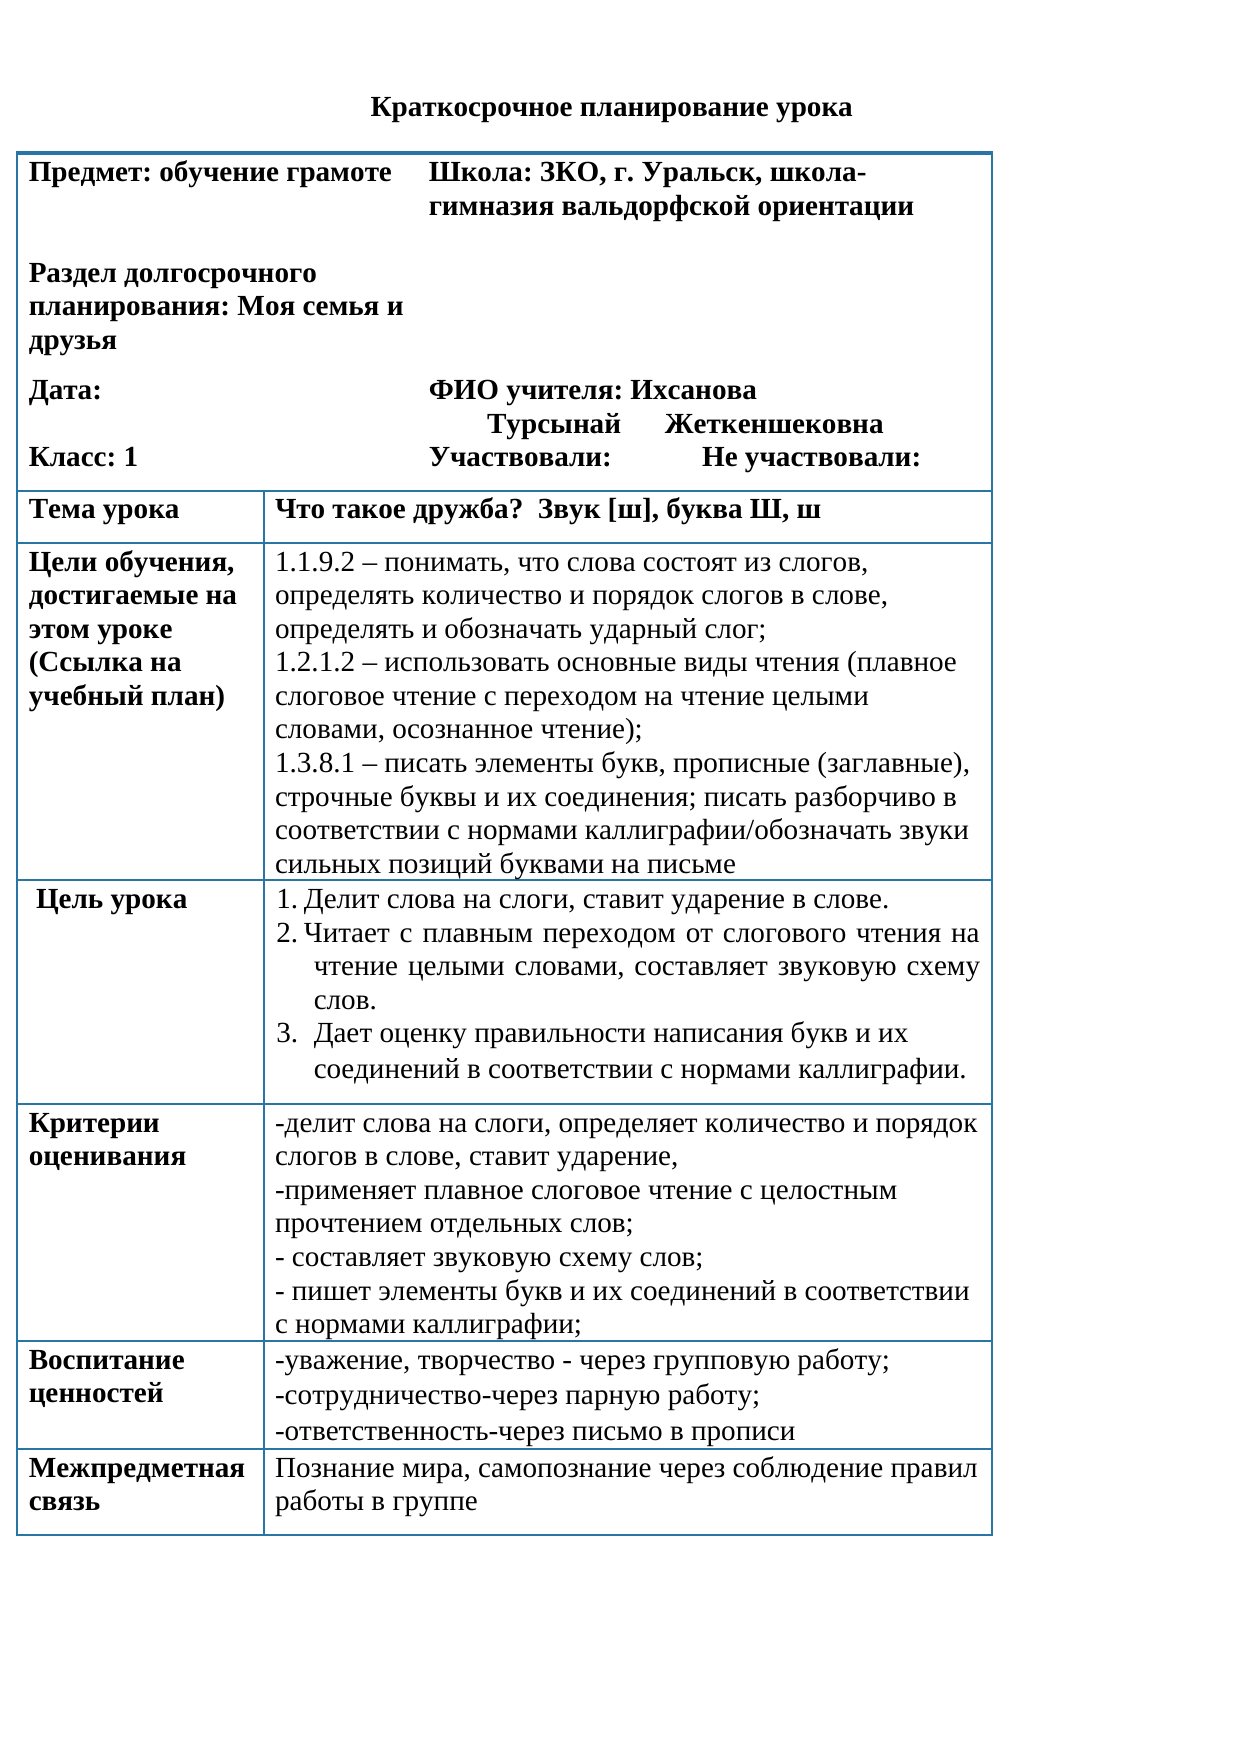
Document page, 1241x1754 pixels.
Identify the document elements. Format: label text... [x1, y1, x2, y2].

table_cell ФИО учителя: Ихсанова Турсынай Жеткеншековна [417, 372, 991, 439]
table_cell Делит слова на слоги, ставит ударение в слове. Читает с плавным переходом от слогового чтения на чтение целыми словами, составляет звуковую схему слов. Дает оценку правильности написания букв и их соединений в соответствии с нормами каллиграфии. [265, 881, 991, 1103]
table_cell Цели обучения, достигаемые на этом уроке (Ссылка на учебный план) [18, 544, 263, 879]
table_cell Класс: 1 [18, 439, 417, 489]
table_cell Что такое дружба? Звук [ш], буква Ш, ш [265, 492, 991, 542]
table_cell Цель урока [18, 881, 263, 1103]
table_cell Познание мира, самопознание через соблюдение правил работы в группе [265, 1450, 991, 1534]
table_cell Участвовали: [417, 439, 654, 489]
table_cell 1.1.9.2 – понимать, что слова состоят из слогов, определять количество и порядок слогов в слове, определять и обозначать ударный слог; 1.2.1.2 – использовать основные виды чтения (плавное слоговое чтение с переходом на чтение целыми словами, осознанное чтение); 1.3.8.1 – писать элементы букв, прописные (заглавные), строчные буквы и их соединения; писать разборчиво в соответствии с нормами каллиграфии/обозначать звуки сильных позиций буквами на письме [265, 544, 991, 879]
table_header Школа: ЗКО, г. Уральск, школа-гимназия вальдорфской ориентации [417, 155, 991, 372]
table_cell Критерии оценивания [18, 1105, 263, 1340]
table_cell -делит слова на слоги, определяет количество и порядок слогов в слове, ставит ударение, -применяет плавное слоговое чтение с целостным прочтением отдельных слов; - составляет звуковую схему слов; - пишет элементы букв и их соединений в соответствии с нормами каллиграфии; [265, 1105, 991, 1340]
subtitle Краткосрочное планирование урока [177, 89, 1152, 122]
table_cell Тема урока [18, 492, 263, 542]
table_cell Дата: [18, 372, 417, 439]
table_cell Межпредметная связь [18, 1450, 263, 1534]
table_cell Не участвовали: [655, 439, 991, 489]
table_cell -уважение, творчество - через групповую работу; -сотрудничество-через парную работу; -ответственность-через письмо в прописи [265, 1342, 991, 1448]
table_header Предмет: обучение грамоте Раздел долгосрочного планирования: Моя семья и друзья [18, 155, 417, 372]
table_cell Воспитание ценностей [18, 1342, 263, 1448]
